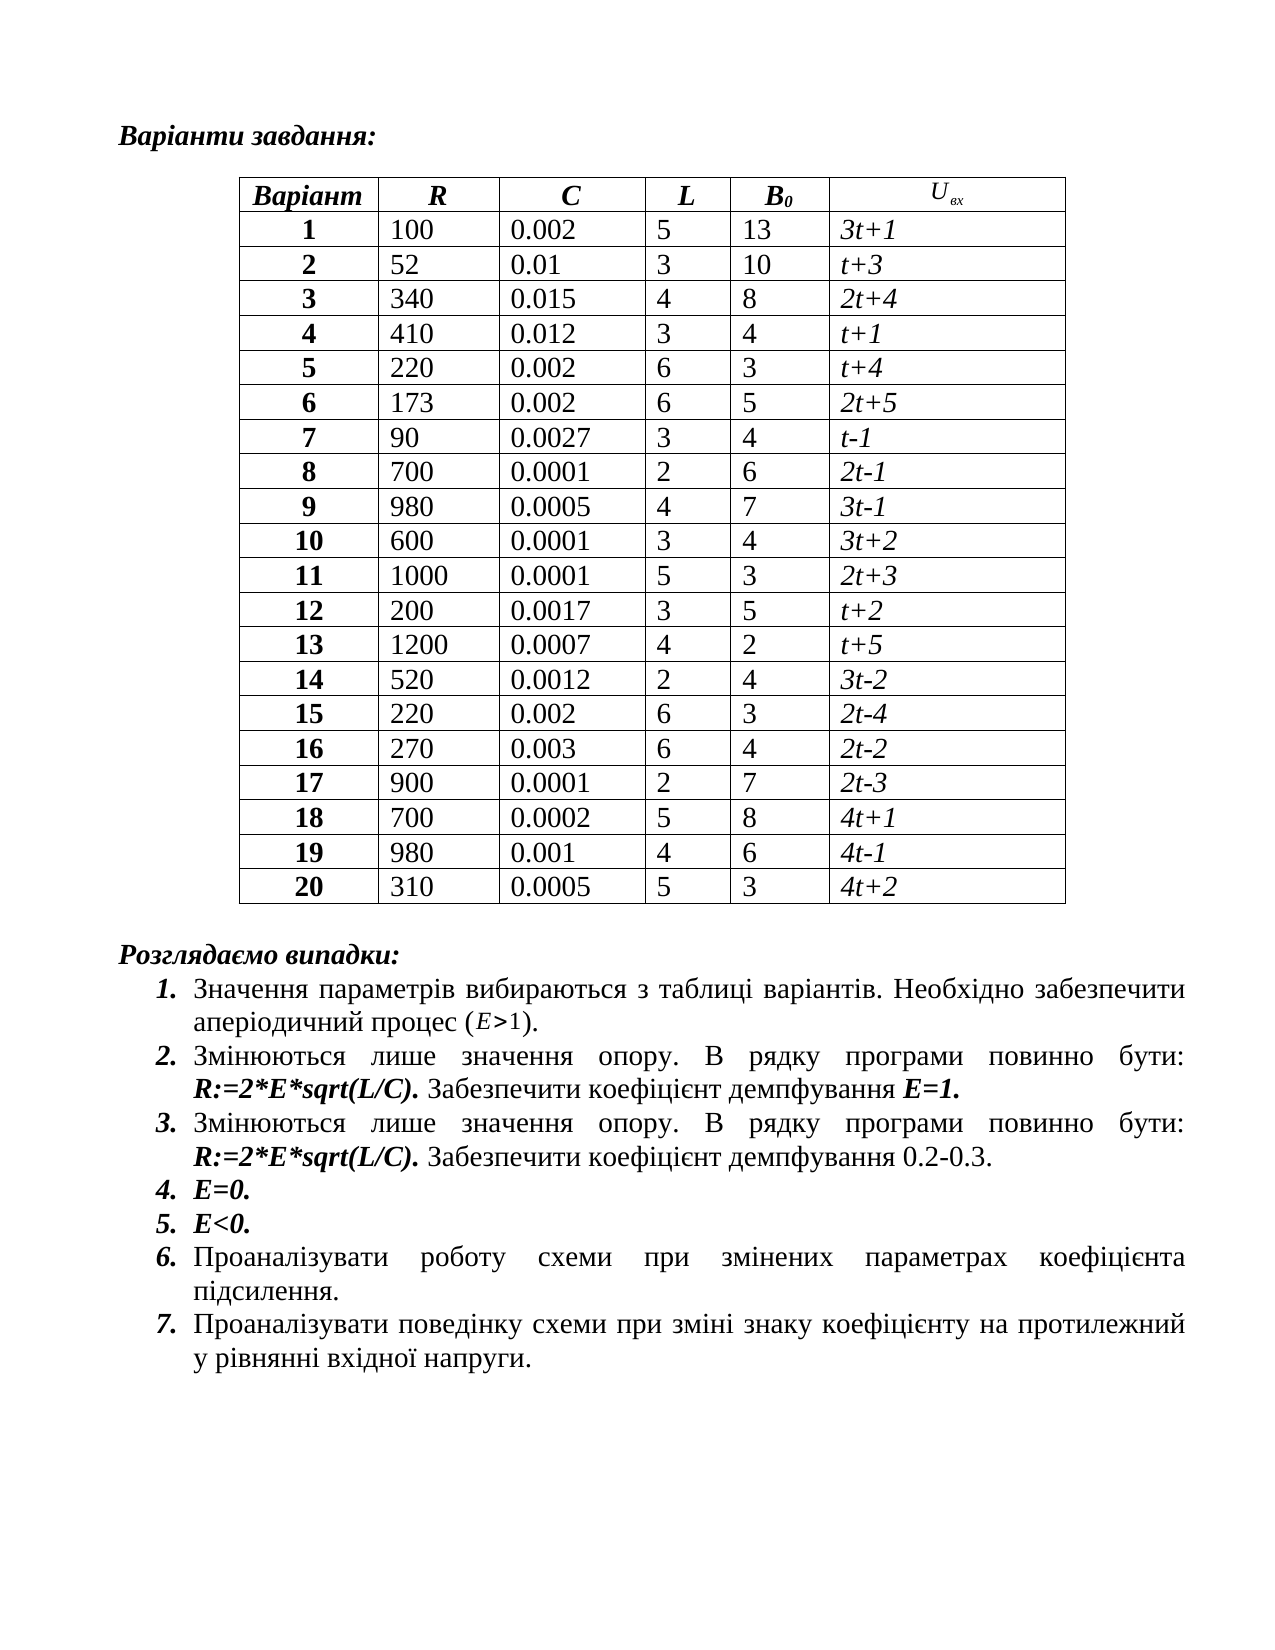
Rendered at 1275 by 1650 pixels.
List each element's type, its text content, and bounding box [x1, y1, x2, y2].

table_cell 6 [646, 731, 730, 764]
table_cell 2t-4 [830, 696, 1065, 730]
table_cell 3 [731, 558, 829, 592]
table_cell 8 [731, 800, 829, 834]
table_cell 7 [731, 766, 829, 799]
table_cell 1200 [379, 627, 499, 661]
table_cell 2 [240, 247, 378, 280]
table_cell 173 [379, 385, 499, 419]
table_cell 3t-2 [830, 662, 1065, 695]
table_cell 2 [646, 662, 730, 695]
table_cell 4 [646, 489, 730, 522]
table_cell 4 [731, 316, 829, 349]
table_cell 1000 [379, 558, 499, 592]
table_cell 4t+2 [830, 869, 1065, 903]
table_cell 0.0027 [500, 420, 645, 453]
table_cell 980 [379, 489, 499, 522]
table_cell 3 [731, 351, 829, 384]
table_cell 14 [240, 662, 378, 695]
table_cell t+2 [830, 593, 1065, 626]
table_cell 12 [240, 593, 378, 626]
table_cell 4t+1 [830, 800, 1065, 834]
table_cell 3 [646, 593, 730, 626]
table_cell 7 [240, 420, 378, 453]
text Варіанти завдання: [118, 118, 1186, 152]
table_cell 4 [646, 835, 730, 868]
table_cell 2 [646, 766, 730, 799]
table_cell 220 [379, 351, 499, 384]
table_cell 13 [240, 627, 378, 661]
table_cell 3t-1 [830, 489, 1065, 522]
table_cell 700 [379, 800, 499, 834]
table_cell 5 [646, 800, 730, 834]
table_header [830, 178, 1065, 211]
table_cell 3 [646, 420, 730, 453]
table_cell 3 [646, 524, 730, 557]
table_cell 6 [731, 454, 829, 488]
table_cell 0.0005 [500, 489, 645, 522]
table_cell 0.0001 [500, 558, 645, 592]
table_cell t+1 [830, 316, 1065, 349]
table_cell t+4 [830, 351, 1065, 384]
table_cell 0.002 [500, 385, 645, 419]
table_header R [379, 178, 499, 211]
list Е=0. [156, 1172, 1186, 1206]
table_cell 0.0002 [500, 800, 645, 834]
list Змінюються лише значення опору. В рядку програми повинно бути: R:=2*E*sqrt(L/C). Забезпечити коефіцієнт демпфування Е=1. [156, 1038, 1186, 1105]
list Проаналізувати поведінку схеми при зміні знаку коефіцієнту на протилежний у рівнянні вхідної напруги. [156, 1306, 1186, 1373]
table_cell 0.0001 [500, 766, 645, 799]
table_cell 20 [240, 869, 378, 903]
table_cell 410 [379, 316, 499, 349]
table_header B0 [731, 178, 829, 211]
table_cell 0.0017 [500, 593, 645, 626]
table_cell 18 [240, 800, 378, 834]
table_cell 0.001 [500, 835, 645, 868]
table_cell 270 [379, 731, 499, 764]
table_cell 3 [646, 247, 730, 280]
list Змінюються лише значення опору. В рядку програми повинно бути: R:=2*E*sqrt(L/C). Забезпечити коефіцієнт демпфування 0.2-0.3. [156, 1105, 1186, 1172]
table_cell t-1 [830, 420, 1065, 453]
table_cell 3t+2 [830, 524, 1065, 557]
table_cell 4 [731, 731, 829, 764]
table_cell 2t-2 [830, 731, 1065, 764]
table_cell 3 [240, 281, 378, 315]
table_cell 16 [240, 731, 378, 764]
table_cell 7 [731, 489, 829, 522]
table_cell 2t-1 [830, 454, 1065, 488]
table_cell 19 [240, 835, 378, 868]
table_cell 52 [379, 247, 499, 280]
table_cell 8 [240, 454, 378, 488]
table_cell 0.015 [500, 281, 645, 315]
table_cell 90 [379, 420, 499, 453]
list Значення параметрів вибираються з таблиці варіантів. Необхідно забезпечити аперіодичний процес (). [156, 971, 1186, 1038]
table_header C [500, 178, 645, 211]
text Розглядаємо випадки: [118, 937, 1186, 971]
table_cell t+3 [830, 247, 1065, 280]
table_cell 0.0001 [500, 524, 645, 557]
table_cell 6 [646, 385, 730, 419]
table_cell 11 [240, 558, 378, 592]
table_cell 2t+3 [830, 558, 1065, 592]
table_cell 310 [379, 869, 499, 903]
table_cell 0.01 [500, 247, 645, 280]
table_cell 5 [240, 351, 378, 384]
table_cell 9 [240, 489, 378, 522]
table_cell 5 [646, 212, 730, 246]
table_cell 340 [379, 281, 499, 315]
table_cell 6 [240, 385, 378, 419]
table_cell 15 [240, 696, 378, 730]
table_cell 980 [379, 835, 499, 868]
table_cell 0.0001 [500, 454, 645, 488]
list Е<0. [156, 1206, 1186, 1239]
table_cell 1 [240, 212, 378, 246]
table_cell 2t+5 [830, 385, 1065, 419]
table_cell 4 [240, 316, 378, 349]
table_cell 3 [731, 869, 829, 903]
table_cell 10 [240, 524, 378, 557]
table_cell 0.0007 [500, 627, 645, 661]
table_cell 0.0005 [500, 869, 645, 903]
table_cell 2t+4 [830, 281, 1065, 315]
table_cell 2 [731, 627, 829, 661]
table_cell 0.002 [500, 696, 645, 730]
table_cell 220 [379, 696, 499, 730]
table_cell 5 [646, 869, 730, 903]
table_cell 900 [379, 766, 499, 799]
table_header Варіант [240, 178, 378, 211]
table_cell 520 [379, 662, 499, 695]
table_cell 5 [731, 593, 829, 626]
table_cell 4 [731, 420, 829, 453]
table_cell 200 [379, 593, 499, 626]
table_cell 4 [646, 627, 730, 661]
table_cell 2t-3 [830, 766, 1065, 799]
table_cell 3t+1 [830, 212, 1065, 246]
table_cell 4 [731, 662, 829, 695]
table_cell 3 [646, 316, 730, 349]
table_cell 6 [646, 351, 730, 384]
table_cell 10 [731, 247, 829, 280]
list Проаналізувати роботу схеми при змінених параметрах коефіцієнта підсилення. [156, 1239, 1186, 1306]
table_cell 0.002 [500, 351, 645, 384]
table_header L [646, 178, 730, 211]
table_cell 700 [379, 454, 499, 488]
table_cell 100 [379, 212, 499, 246]
table_cell 600 [379, 524, 499, 557]
table_cell 4t-1 [830, 835, 1065, 868]
table_cell 6 [646, 696, 730, 730]
table_cell 5 [731, 385, 829, 419]
table_cell 5 [646, 558, 730, 592]
table_cell 2 [646, 454, 730, 488]
table_cell t+5 [830, 627, 1065, 661]
table_cell 0.0012 [500, 662, 645, 695]
table_cell 4 [731, 524, 829, 557]
table_cell 0.002 [500, 212, 645, 246]
table_cell 13 [731, 212, 829, 246]
table_cell 17 [240, 766, 378, 799]
table_cell 3 [731, 696, 829, 730]
table_cell 8 [731, 281, 829, 315]
table_cell 4 [646, 281, 730, 315]
table_cell 0.012 [500, 316, 645, 349]
table_cell 0.003 [500, 731, 645, 764]
table_cell 6 [731, 835, 829, 868]
